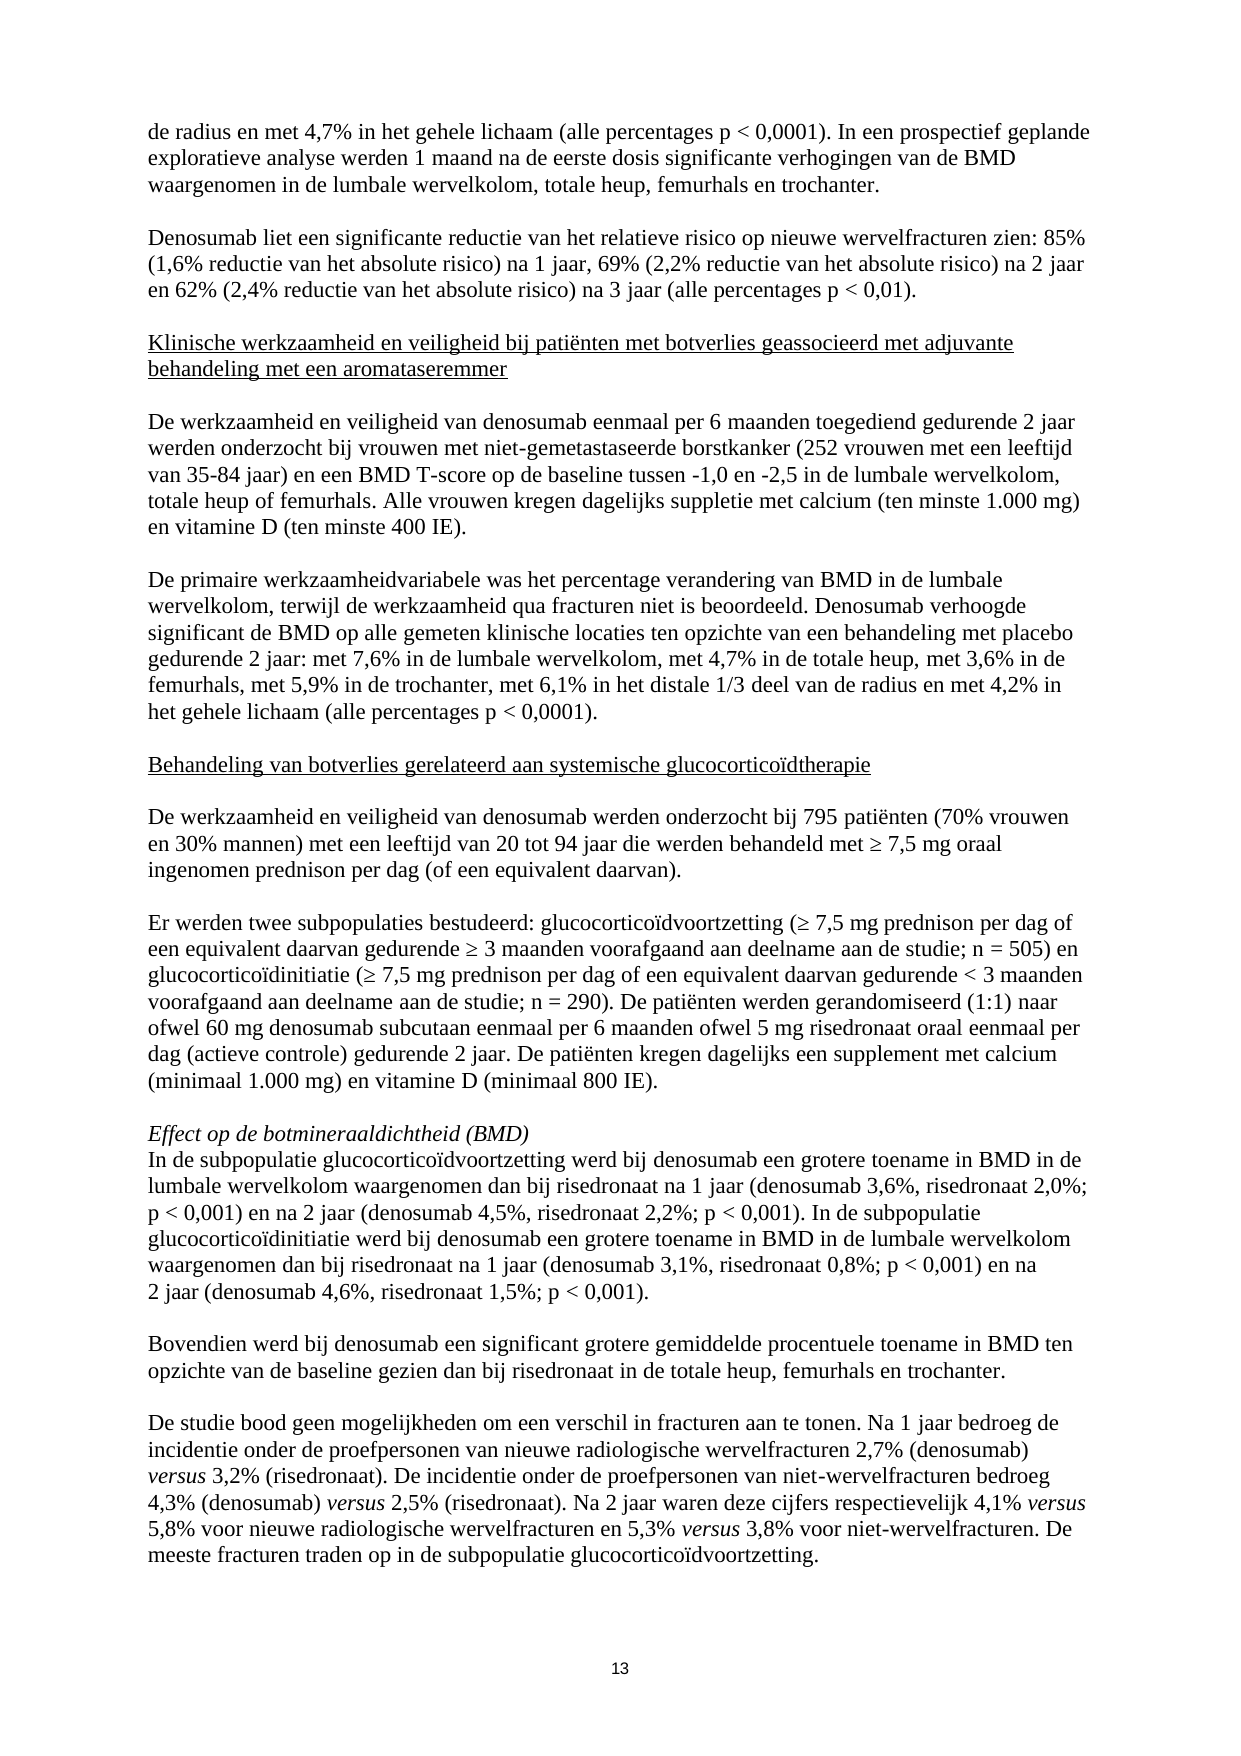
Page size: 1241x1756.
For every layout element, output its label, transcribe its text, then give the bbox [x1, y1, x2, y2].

text Behandeling van botverlies gerelateerd aan systemische glucocorticoïdtherapie [148, 751, 1092, 777]
text In de subpopulatie glucocorticoïdvoortzetting werd bij denosumab een grotere toename in BMD in de lumbale wervelkolom waargenomen dan bij risedronaat na 1 jaar (denosumab 3,6%, risedronaat 2,0%; p < 0,001) en na 2 jaar (denosumab 4,5%, risedronaat 2,2%; p < 0,001). In de subpopulatie glucocorticoïdinitiatie werd bij denosumab een grotere toename in BMD in de lumbale wervelkolom waargenomen dan bij risedronaat na 1 jaar (denosumab 3,1%, risedronaat 0,8%; p < 0,001) en na 2 jaar (denosumab 4,6%, risedronaat 1,5%; p < 0,001). [148, 1146, 1092, 1304]
text De werkzaamheid en veiligheid van denosumab eenmaal per 6 maanden toegediend gedurende 2 jaar werden onderzocht bij vrouwen met niet-gemetastaseerde borstkanker (252 vrouwen met een leeftijd van 35-84 jaar) en een BMD T-score op de baseline tussen -1,0 en -2,5 in de lumbale wervelkolom, totale heup of femurhals. Alle vrouwen kregen dagelijks suppletie met calcium (ten minste 1.000 mg) en vitamine D (ten minste 400 IE). [148, 408, 1092, 540]
text Er werden twee subpopulaties bestudeerd: glucocorticoïdvoortzetting (≥ 7,5 mg prednison per dag of een equivalent daarvan gedurende ≥ 3 maanden voorafgaand aan deelname aan de studie; n = 505) en glucocorticoïdinitiatie (≥ 7,5 mg prednison per dag of een equivalent daarvan gedurende < 3 maanden voorafgaand aan deelname aan de studie; n = 290). De patiënten werden gerandomiseerd (1:1) naar ofwel 60 mg denosumab subcutaan eenmaal per 6 maanden ofwel 5 mg risedronaat oraal eenmaal per dag (actieve controle) gedurende 2 jaar. De patiënten kregen dagelijks een supplement met calcium (minimaal 1.000 mg) en vitamine D (minimaal 800 IE). [148, 909, 1092, 1093]
text De werkzaamheid en veiligheid van denosumab werden onderzocht bij 795 patiënten (70% vrouwen en 30% mannen) met een leeftijd van 20 tot 94 jaar die werden behandeld met ≥ 7,5 mg oraal ingenomen prednison per dag (of een equivalent daarvan). [148, 803, 1092, 882]
text De primaire werkzaamheidvariabele was het percentage verandering van BMD in de lumbale wervelkolom, terwijl de werkzaamheid qua fracturen niet is beoordeeld. Denosumab verhoogde significant de BMD op alle gemeten klinische locaties ten opzichte van een behandeling met placebo gedurende 2 jaar: met 7,6% in de lumbale wervelkolom, met 4,7% in de totale heup, met 3,6% in de femurhals, met 5,9% in de trochanter, met 6,1% in het distale 1/3 deel van de radius en met 4,2% in het gehele lichaam (alle percentages p < 0,0001). [148, 566, 1092, 724]
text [148, 118, 1092, 197]
text De studie bood geen mogelijkheden om een verschil in fracturen aan te tonen. Na 1 jaar bedroeg de incidentie onder de proefpersonen van nieuwe radiologische wervelfracturen 2,7% (denosumab) versus 3,2% (risedronaat). De incidentie onder de proefpersonen van niet-wervelfracturen bedroeg 4,3% (denosumab) versus 2,5% (risedronaat). Na 2 jaar waren deze cijfers respectievelijk 4,1% versus 5,8% voor nieuwe radiologische wervelfracturen en 5,3% versus 3,8% voor niet-wervelfracturen. De meeste fracturen traden op in de subpopulatie glucocorticoïdvoortzetting. [148, 1409, 1092, 1568]
text Denosumab liet een significante reductie van het relatieve risico op nieuwe wervelfracturen zien: 85% (1,6% reductie van het absolute risico) na 1 jaar, 69% (2,2% reductie van het absolute risico) na 2 jaar en 62% (2,4% reductie van het absolute risico) na 3 jaar (alle percentages p < 0,01). [148, 223, 1092, 303]
text Bovendien werd bij denosumab een significant grotere gemiddelde procentuele toename in BMD ten opzichte van de baseline gezien dan bij risedronaat in de totale heup, femurhals en trochanter. [148, 1330, 1092, 1383]
text Klinische werkzaamheid en veiligheid bij patiënten met botverlies geassocieerd met adjuvante behandeling met een aromataseremmer [148, 329, 1092, 382]
text Effect op de botmineraaldichtheid (BMD) [148, 1119, 1092, 1146]
